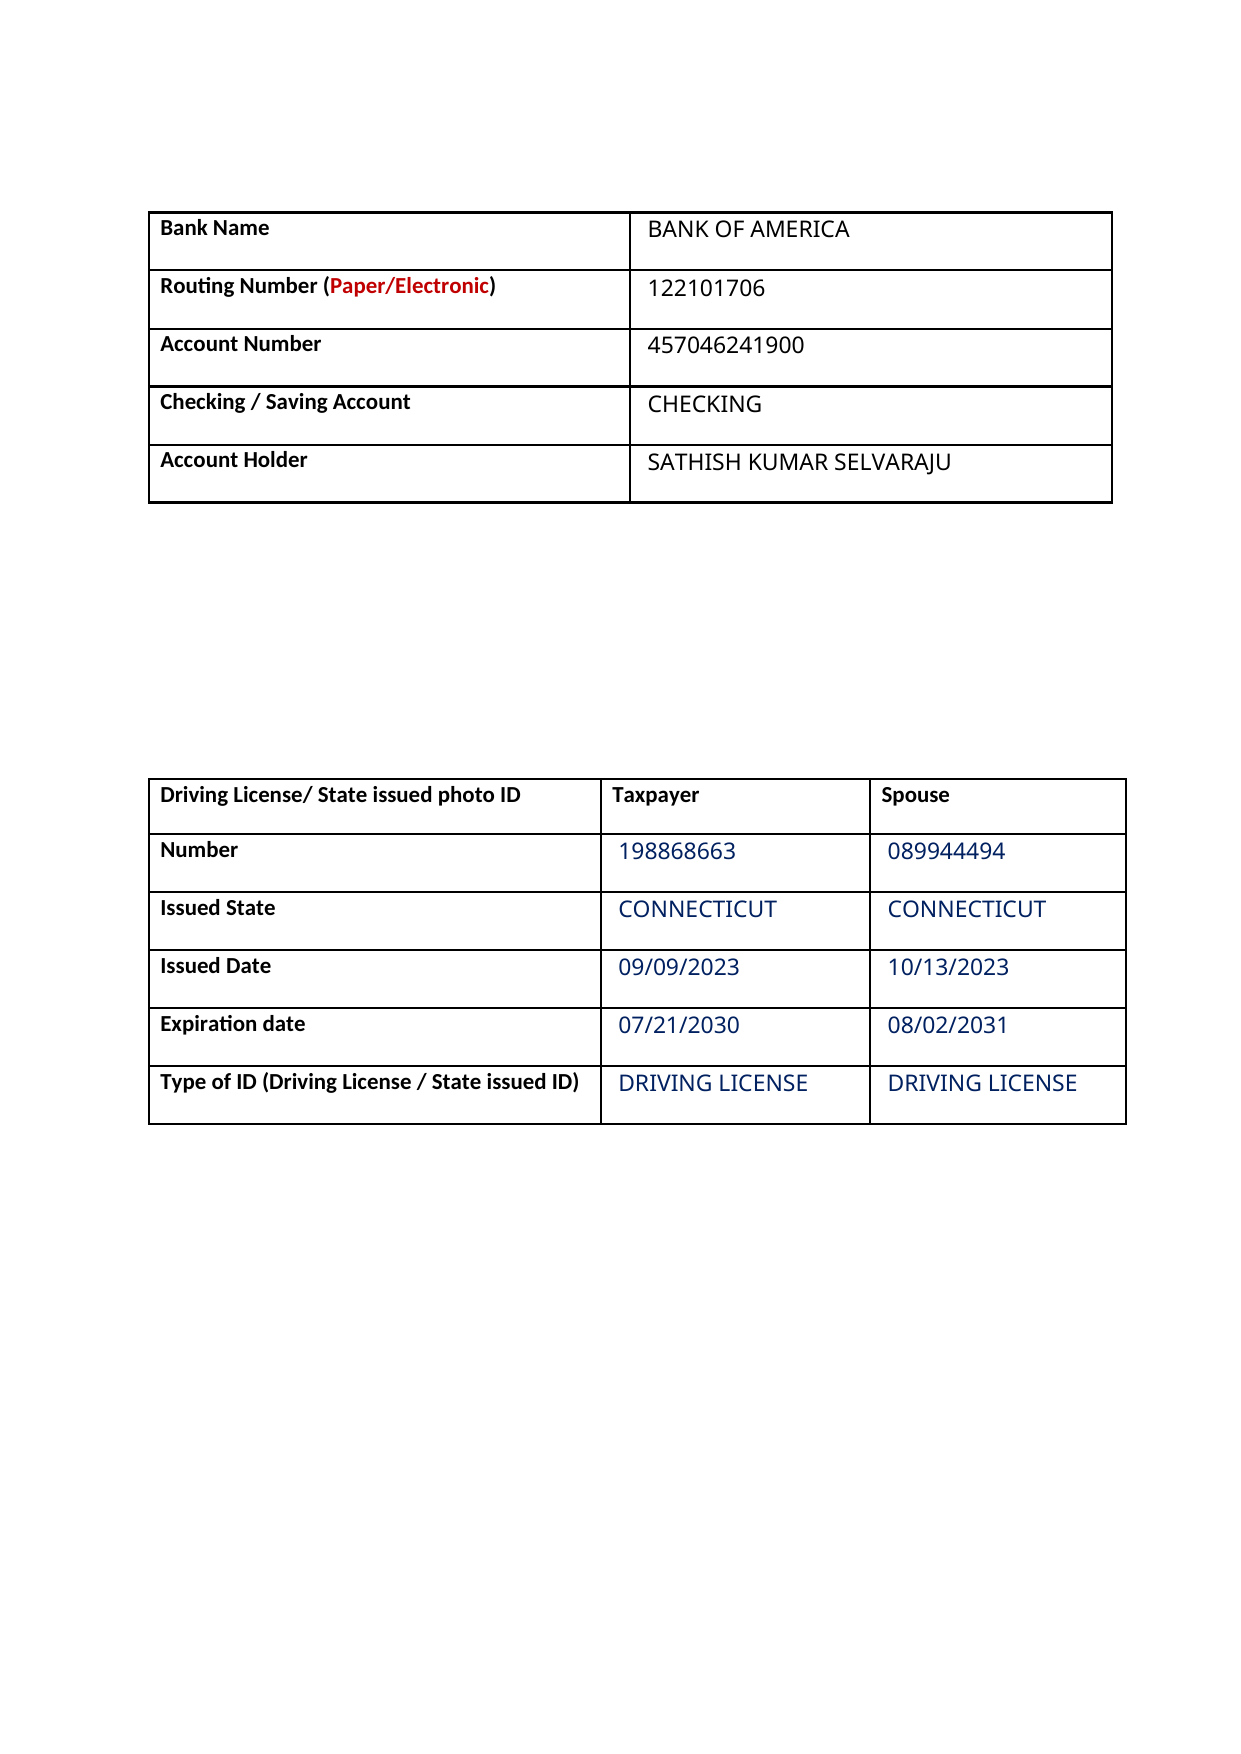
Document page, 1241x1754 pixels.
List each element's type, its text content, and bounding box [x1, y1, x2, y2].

table_cell 122101706 [631, 271, 1111, 327]
table_cell Routing Number (Paper/Electronic) [150, 271, 629, 327]
table_cell Expiration date [150, 1009, 600, 1065]
table_header BANK OF AMERICA [631, 214, 1111, 269]
table_cell Account Number [150, 330, 629, 385]
table_cell 07/21/2030 [602, 1009, 869, 1065]
table_header Taxpayer [602, 780, 869, 833]
table_cell 10/13/2023 [871, 951, 1125, 1007]
table_header Spouse [871, 780, 1125, 833]
table_cell DRIVING LICENSE [871, 1067, 1125, 1123]
table_cell CHECKING [631, 388, 1111, 443]
table_cell 09/09/2023 [602, 951, 869, 1007]
table_cell Issued Date [150, 951, 600, 1007]
table_cell CONNECTICUT [602, 893, 869, 949]
table_header Driving License/ State issued photo ID [150, 780, 600, 833]
table_cell Issued State [150, 893, 600, 949]
table_cell Checking / Saving Account [150, 388, 629, 443]
table_cell 457046241900 [631, 330, 1111, 385]
table_cell SATHISH KUMAR SELVARAJU [631, 446, 1111, 501]
table_cell DRIVING LICENSE [602, 1067, 869, 1123]
table_cell 198868663 [602, 835, 869, 891]
table_cell 08/02/2031 [871, 1009, 1125, 1065]
table_cell Number [150, 835, 600, 891]
table_cell 089944494 [871, 835, 1125, 891]
table_cell CONNECTICUT [871, 893, 1125, 949]
table_cell Account Holder [150, 446, 629, 501]
table_header Bank Name [150, 214, 629, 269]
table_cell Type of ID (Driving License / State issued ID) [150, 1067, 600, 1123]
